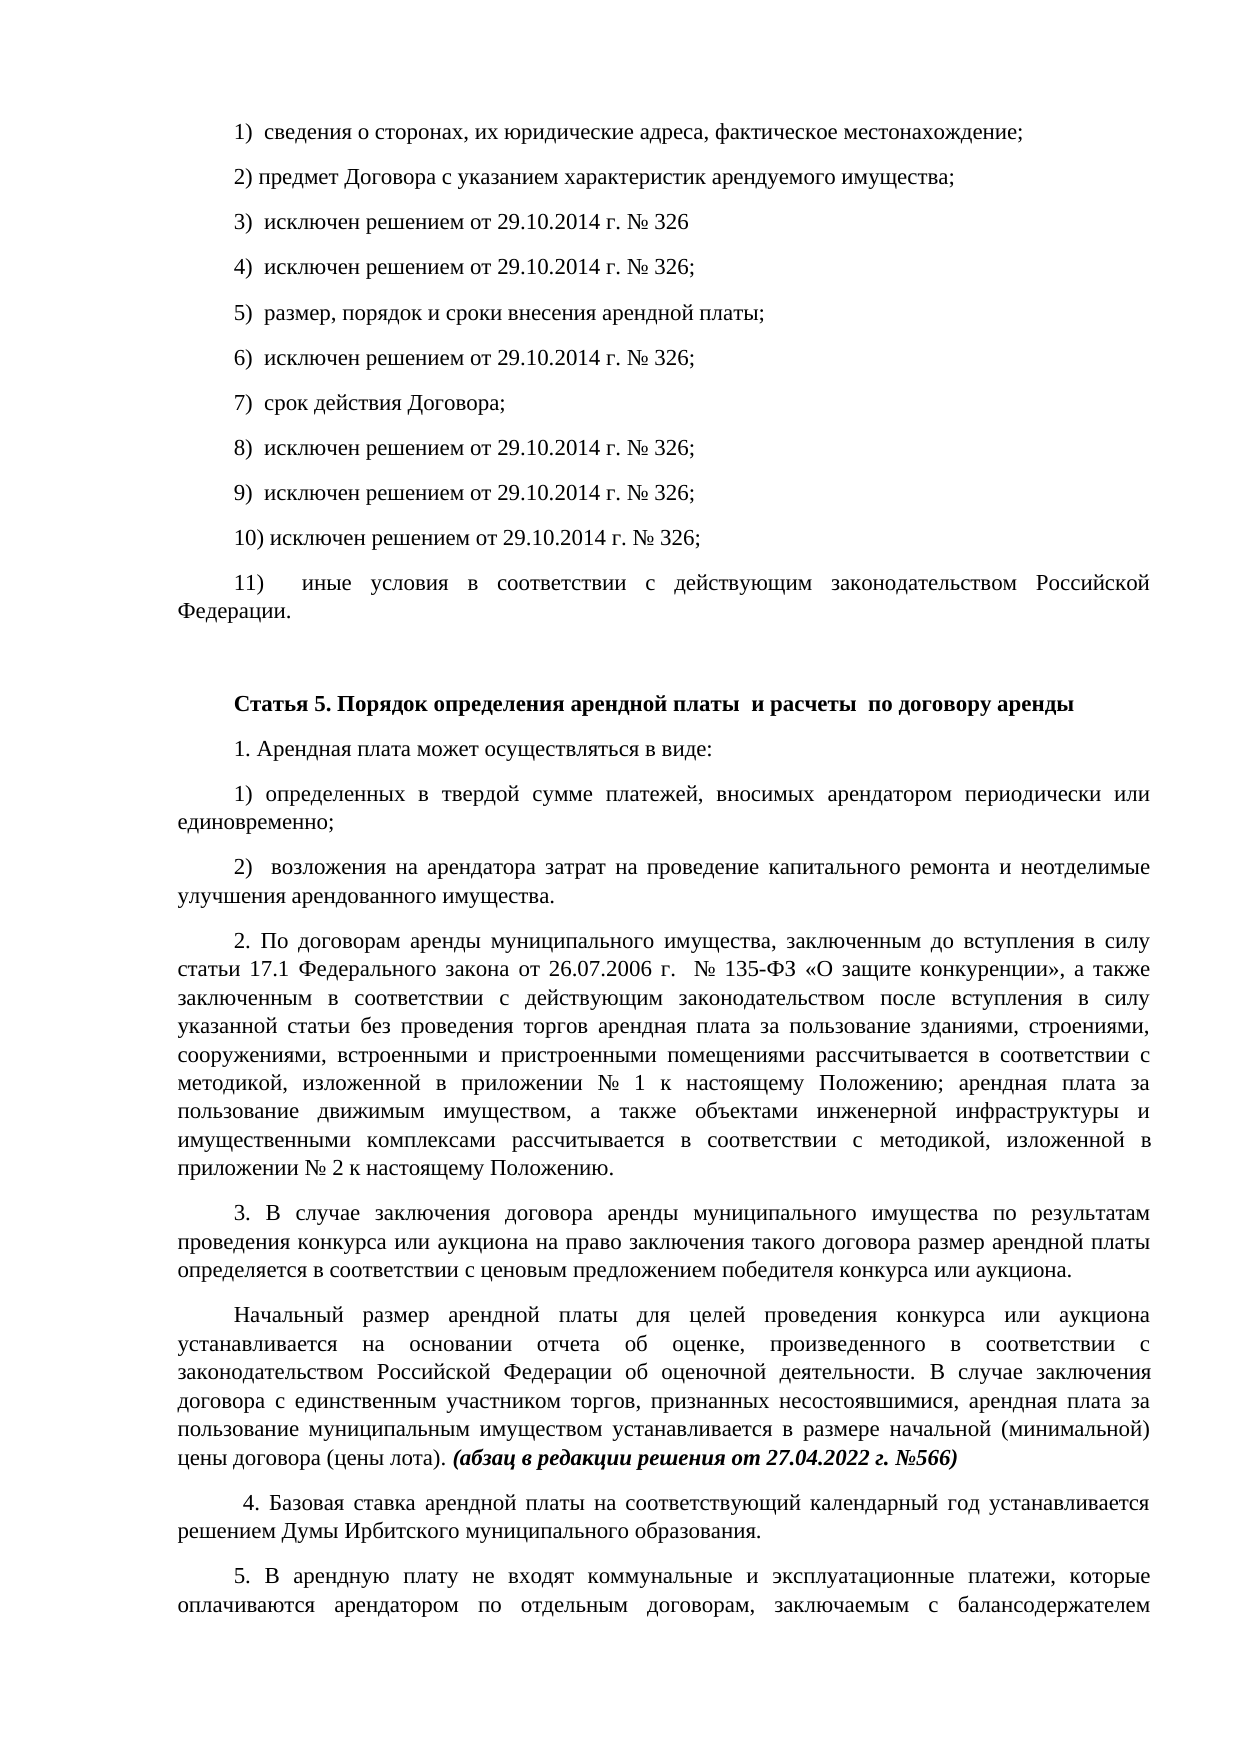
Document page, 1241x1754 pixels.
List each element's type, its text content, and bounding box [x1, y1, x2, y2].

text 10) исключен решением от 29.10.2014 г. № 326; [177, 524, 1152, 550]
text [177, 1562, 1152, 1617]
text Статья 5. Порядок определения арендной платы и расчеты по договору аренды [177, 689, 1152, 716]
text 2. По договорам аренды муниципального имущества, заключенным до вступления в силу статьи 17.1 Федерального закона от 26.07.2006 г. № 135-ФЗ «О защите конкуренции», а также заключенным в соответствии с действующим законодательством после вступления в силу указанной статьи без проведения торгов арендная плата за пользование зданиями, строениями, сооружениями, встроенными и пристроенными помещениями рассчитывается в соответствии с методикой, изложенной в приложении № 1 к настоящему Положению; арендная плата за пользование движимым имуществом, а также объектами инженерной инфраструктуры и имущественными комплексами рассчитывается в соответствии с методикой, изложенной в приложении № 2 к настоящему Положению. [177, 927, 1152, 1181]
text 8) исключен решением от 29.10.2014 г. № 326; [177, 434, 1152, 460]
text 3. В случае заключения договора аренды муниципального имущества по результатам проведения конкурса или аукциона на право заключения такого договора размер арендной платы определяется в соответствии с ценовым предложением победителя конкурса или аукциона. [177, 1199, 1152, 1283]
text 9) исключен решением от 29.10.2014 г. № 326; [177, 479, 1152, 505]
text Начальный размер арендной платы для целей проведения конкурса или аукциона устанавливается на основании отчета об оценке, произведенного в соответствии с законодательством Российской Федерации об оценочной деятельности. В случае заключения договора с единственным участником торгов, признанных несостоявшимися, арендная плата за пользование муниципальным имуществом устанавливается в размере начальной (минимальной) цены договора (цены лота). (абзац в редакции решения от 27.04.2022 г. №566) [177, 1301, 1152, 1470]
text 4) исключен решением от 29.10.2014 г. № 326; [177, 253, 1152, 280]
text 1) сведения о сторонах, их юридические адреса, фактическое местонахождение; [177, 118, 1152, 144]
text 7) срок действия Договора; [177, 389, 1152, 415]
text 1) определенных в твердой сумме платежей, вносимых арендатором периодически или единовременно; [177, 780, 1152, 834]
text 3) исключен решением от 29.10.2014 г. № 326 [177, 208, 1152, 235]
text 1. Арендная плата может осуществляться в виде: [177, 735, 1152, 761]
text 11) иные условия в соответствии с действующим законодательством Российской Федерации. [177, 569, 1152, 624]
text 2) возложения на арендатора затрат на проведение капитального ремонта и неотделимые улучшения арендованного имущества. [177, 853, 1152, 908]
text 2) предмет Договора с указанием характеристик арендуемого имущества; [177, 163, 1152, 189]
text 5) размер, порядок и сроки внесения арендной платы; [177, 298, 1152, 325]
text 6) исключен решением от 29.10.2014 г. № 326; [177, 344, 1152, 370]
text 4. Базовая ставка арендной платы на соответствующий календарный год устанавливается решением Думы Ирбитского муниципального образования. [177, 1489, 1152, 1543]
